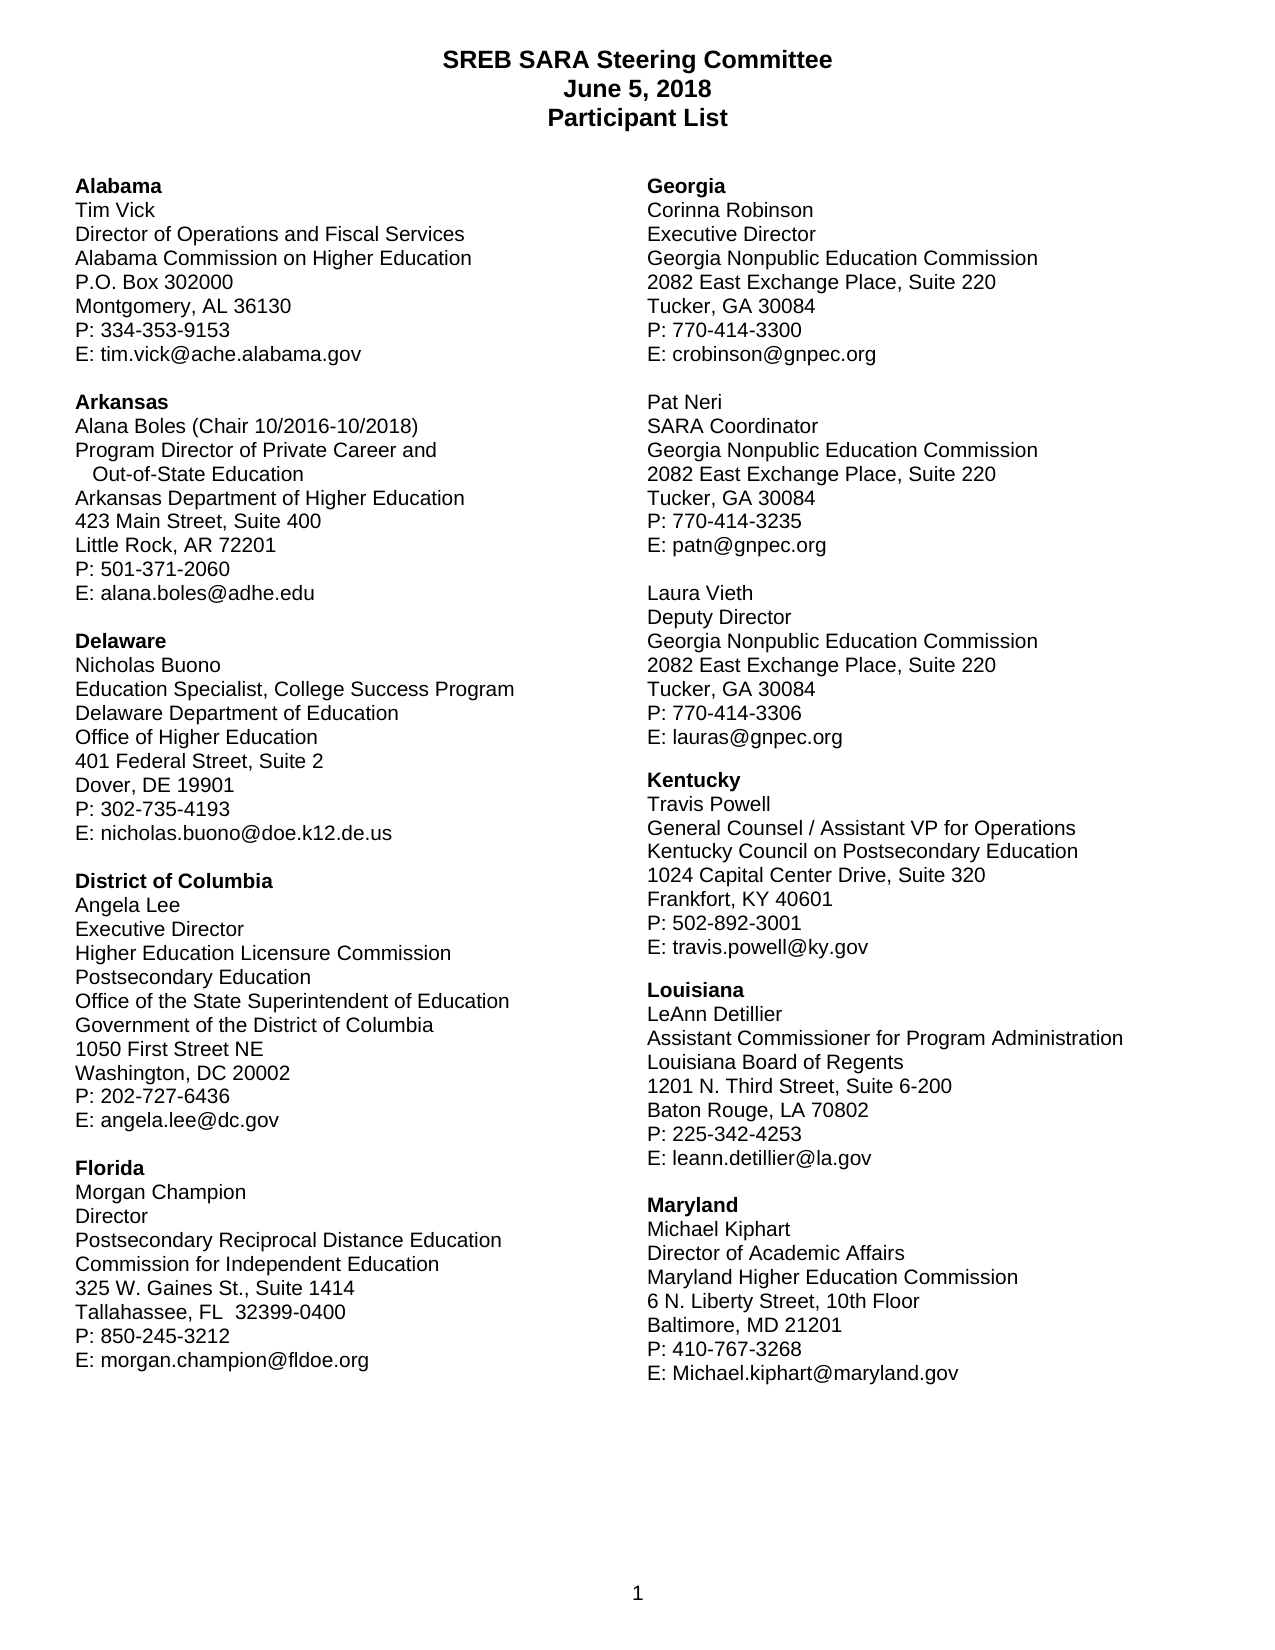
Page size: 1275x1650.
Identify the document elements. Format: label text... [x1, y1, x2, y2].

text Program Director of Private Career and [75, 437, 628, 461]
text Kentucky [647, 767, 1200, 791]
text Baton Rouge, LA 70802 [647, 1097, 1200, 1121]
text Government of the District of Columbia [75, 1012, 628, 1036]
text P: 225-342-4253 [647, 1121, 1200, 1145]
text General Counsel / Assistant VP for Operations [647, 815, 1200, 839]
text Alabama [75, 174, 628, 198]
text Assistant Commissioner for Program Administration [647, 1026, 1200, 1049]
text Alana Boles (Chair 10/2016-10/2018) [75, 413, 628, 437]
text Delaware Department of Education [75, 701, 628, 725]
text Office of the State Superintendent of Education [75, 988, 628, 1012]
text E: alana.boles@adhe.edu [75, 581, 628, 605]
text 1201 N. Third Street, Suite 6-200 [647, 1073, 1200, 1097]
text Out-of-State Education [75, 461, 628, 485]
text Commission for Independent Education [75, 1252, 628, 1276]
text E: nicholas.buono@doe.k12.de.us [75, 821, 628, 845]
text Tim Vick [75, 198, 628, 222]
text Baltimore, MD 21201 [647, 1313, 1200, 1337]
text E: lauras@gnpec.org [647, 725, 1200, 749]
text 2082 East Exchange Place, Suite 220 [647, 653, 1200, 677]
text Arkansas [75, 389, 628, 413]
text E: angela.lee@dc.gov [75, 1108, 628, 1132]
text SARA Coordinator [647, 413, 1200, 437]
text Louisiana Board of Regents [647, 1049, 1200, 1073]
text P: 302-735-4193 [75, 797, 628, 821]
text Morgan Champion [75, 1180, 628, 1204]
text E: leann.detillier@la.gov [647, 1145, 1200, 1169]
text Director of Operations and Fiscal Services [75, 222, 628, 246]
text Kentucky Council on Postsecondary Education [647, 839, 1200, 863]
text Tucker, GA 30084 [647, 485, 1200, 509]
text E: travis.powell@ky.gov [647, 935, 1200, 959]
text Washington, DC 20002 [75, 1060, 628, 1084]
text Travis Powell [647, 791, 1200, 815]
text Angela Lee [75, 893, 628, 917]
text Montgomery, AL 36130 [75, 294, 628, 318]
text Georgia Nonpublic Education Commission [647, 246, 1200, 270]
text E: tim.vick@ache.alabama.gov [75, 342, 628, 366]
text District of Columbia [75, 869, 628, 893]
text E: morgan.champion@fldoe.org [75, 1348, 628, 1372]
text Alabama Commission on Higher Education [75, 246, 628, 270]
text Nicholas Buono [75, 653, 628, 677]
text Tucker, GA 30084 [647, 294, 1200, 318]
text P.O. Box 302000 [75, 270, 628, 294]
text 401 Federal Street, Suite 2 [75, 749, 628, 773]
text Pat Neri [647, 389, 1200, 413]
text Corinna Robinson [647, 198, 1200, 222]
text 6 N. Liberty Street, 10th Floor [647, 1289, 1200, 1313]
text Michael Kiphart [647, 1217, 1200, 1241]
text Executive Director [647, 222, 1200, 246]
text P: 410-767-3268 [647, 1337, 1200, 1361]
text Director [75, 1204, 628, 1228]
text P: 334-353-9153 [75, 318, 628, 342]
text P: 770-414-3300 [647, 318, 1200, 342]
text Laura Vieth [647, 581, 1200, 605]
text Office of Higher Education [75, 725, 628, 749]
text Tallahassee, FL 32399-0400 [75, 1300, 628, 1324]
text P: 502-892-3001 [647, 911, 1200, 935]
text P: 770-414-3235 [647, 509, 1200, 533]
text Frankfort, KY 40601 [647, 887, 1200, 911]
text Georgia [647, 174, 1200, 198]
text Education Specialist, College Success Program [75, 677, 628, 701]
text Higher Education Licensure Commission [75, 941, 628, 964]
text 423 Main Street, Suite 400 [75, 509, 628, 533]
text Deputy Director [647, 605, 1200, 629]
text 325 W. Gaines St., Suite 1414 [75, 1276, 628, 1300]
text Georgia Nonpublic Education Commission [647, 437, 1200, 461]
text Tucker, GA 30084 [647, 677, 1200, 701]
text Louisiana [647, 978, 1200, 1002]
text 2082 East Exchange Place, Suite 220 [647, 270, 1200, 294]
text 1050 First Street NE [75, 1036, 628, 1060]
text E: crobinson@gnpec.org [647, 342, 1200, 366]
text P: 202-727-6436 [75, 1084, 628, 1108]
text LeAnn Detillier [647, 1002, 1200, 1026]
text Postsecondary Reciprocal Distance Education [75, 1228, 628, 1252]
text Executive Director [75, 917, 628, 941]
text Dover, DE 19901 [75, 773, 628, 797]
text Delaware [75, 629, 628, 653]
text P: 850-245-3212 [75, 1324, 628, 1348]
text E: Michael.kiphart@maryland.gov [647, 1361, 1200, 1385]
text 1024 Capital Center Drive, Suite 320 [647, 863, 1200, 887]
text Little Rock, AR 72201 [75, 533, 628, 557]
text Director of Academic Affairs [647, 1241, 1200, 1265]
text Maryland [647, 1193, 1200, 1217]
text Florida [75, 1156, 628, 1180]
text P: 770-414-3306 [647, 701, 1200, 725]
text E: patn@gnpec.org [647, 533, 1200, 557]
text Postsecondary Education [75, 964, 628, 988]
text Georgia Nonpublic Education Commission [647, 629, 1200, 653]
text P: 501-371-2060 [75, 557, 628, 581]
text Maryland Higher Education Commission [647, 1265, 1200, 1289]
text 2082 East Exchange Place, Suite 220 [647, 461, 1200, 485]
text Arkansas Department of Higher Education [75, 485, 628, 509]
